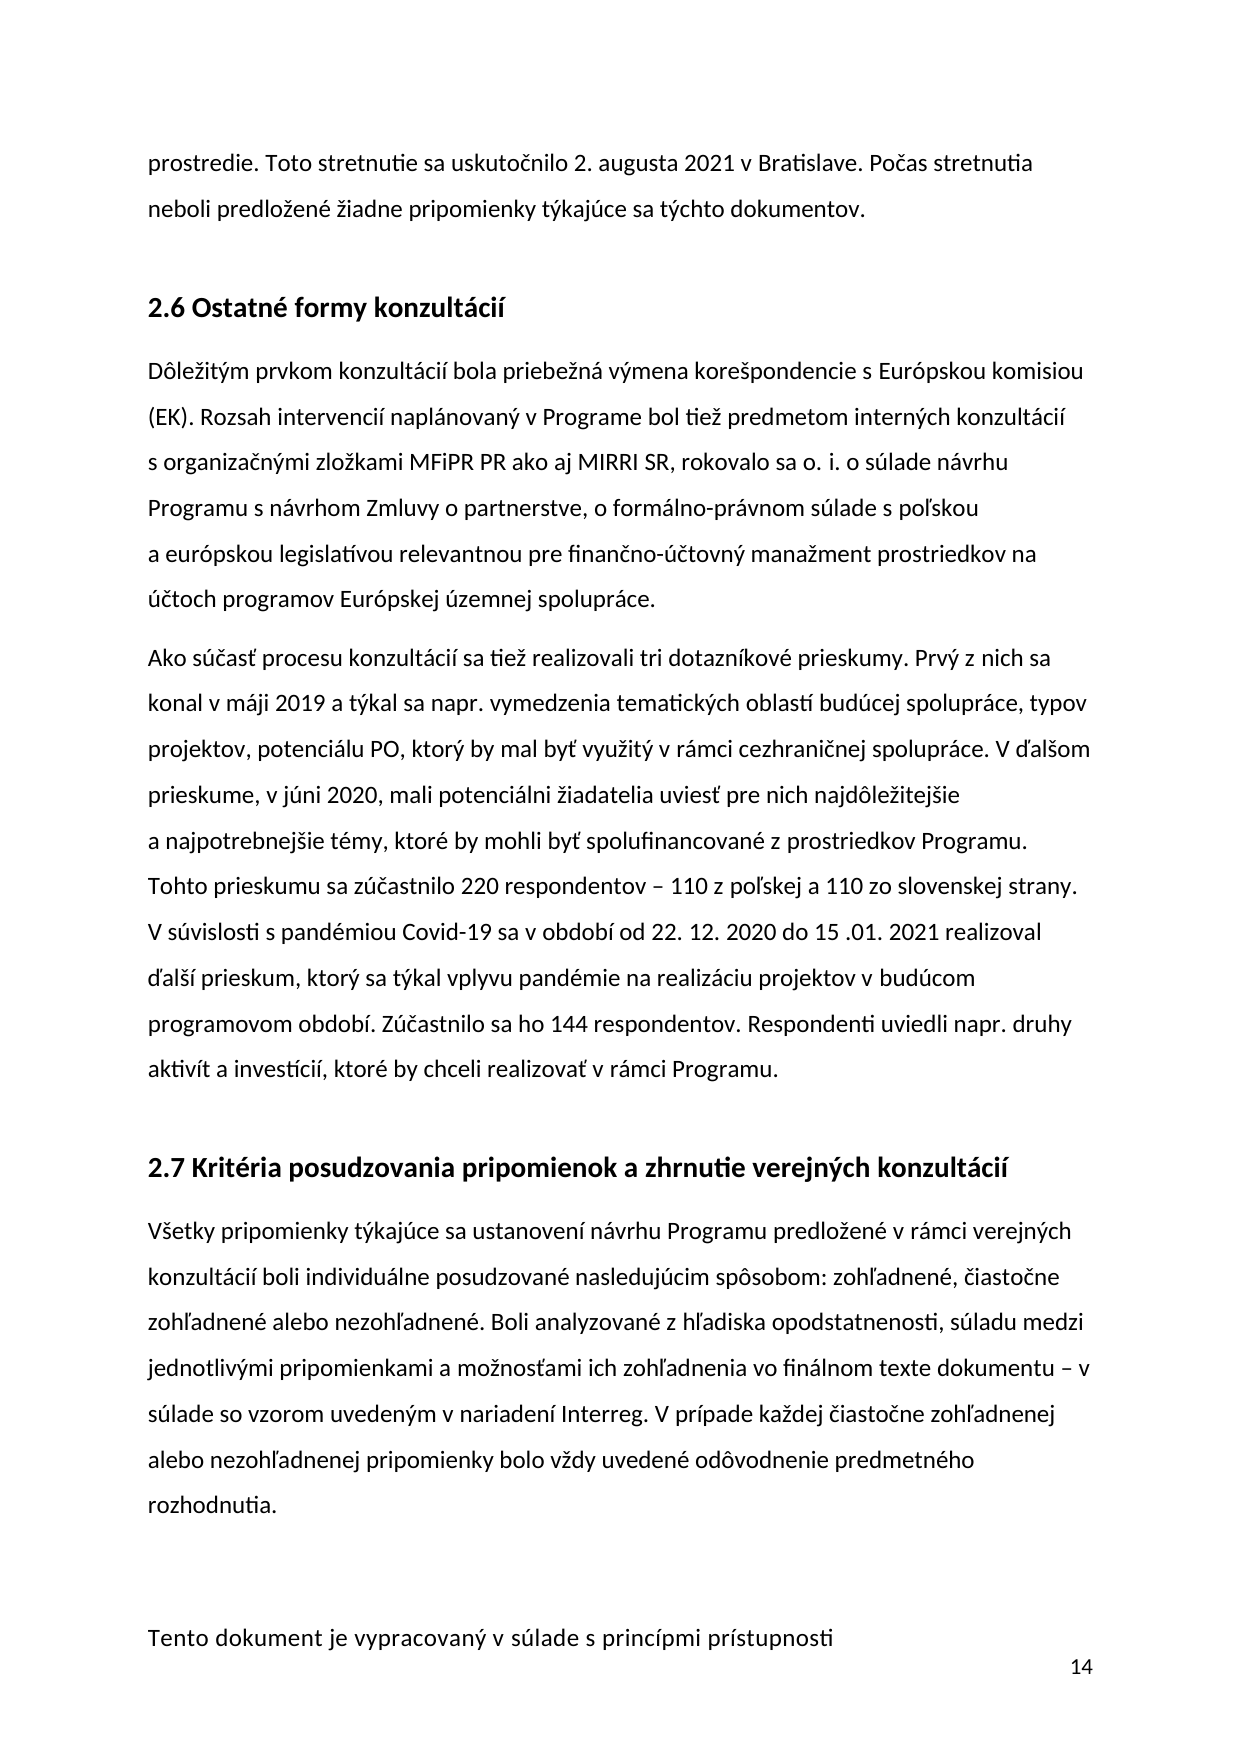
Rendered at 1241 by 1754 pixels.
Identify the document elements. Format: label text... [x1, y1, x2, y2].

text Všetky pripomienky týkajúce sa ustanovení návrhu Programu predložené v rámci verejných konzultácií boli individuálne posudzované nasledujúcim spôsobom: zohľadnené, čiastočne zohľadnené alebo nezohľadnené. Boli analyzované z hľadiska opodstatnenosti, súladu medzi jednotlivými pripomienkami a možnosťami ich zohľadnenia vo finálnom texte dokumentu – v súlade so vzorom uvedeným v nariadení Interreg. V prípade každej čiastočne zohľadnenej alebo nezohľadnenej pripomienky bolo vždy uvedené odôvodnenie predmetného rozhodnutia. [148, 1215, 1093, 1520]
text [148, 148, 1093, 224]
text Dôležitým prvkom konzultácií bola priebežná výmena korešpondencie s Európskou komisiou (EK). Rozsah intervencií naplánovaný v Programe bol tiež predmetom interných konzultácií s organizačnými zložkami MFiPR PR ako aj MIRRI SR, rokovalo sa o. i. o súlade návrhu Programu s návrhom Zmluvy o partnerstve, o formálno-právnom súlade s poľskou a európskou legislatívou relevantnou pre finančno-účtovný manažment prostriedkov na účtoch programov Európskej územnej spolupráce. [148, 355, 1093, 614]
subtitle 2.6 Ostatné formy konzultácií [148, 289, 1093, 325]
text Ako súčasť procesu konzultácií sa tiež realizovali tri dotazníkové prieskumy. Prvý z nich sa konal v máji 2019 a týkal sa napr. vymedzenia tematických oblastí budúcej spolupráce, typov projektov, potenciálu PO, ktorý by mal byť využitý v rámci cezhraničnej spolupráce. V ďalšom prieskume, v júni 2020, mali potenciálni žiadatelia uviesť pre nich najdôležitejšie a najpotrebnejšie témy, ktoré by mohli byť spolufinancované z prostriedkov Programu. Tohto prieskumu sa zúčastnilo 220 respondentov – 110 z poľskej a 110 zo slovenskej strany. V súvislosti s pandémiou Covid-19 sa v období od 22. 12. 2020 do 15 .01. 2021 realizoval ďalší prieskum, ktorý sa týkal vplyvu pandémie na realizáciu projektov v budúcom programovom období. Zúčastnilo sa ho 144 respondentov. Respondenti uviedli napr. druhy aktivít a investícií, ktoré by chceli realizovať v rámci Programu. [148, 642, 1093, 1084]
subtitle 2.7 Kritéria posudzovania pripomienok a zhrnutie verejných konzultácií [148, 1149, 1093, 1185]
